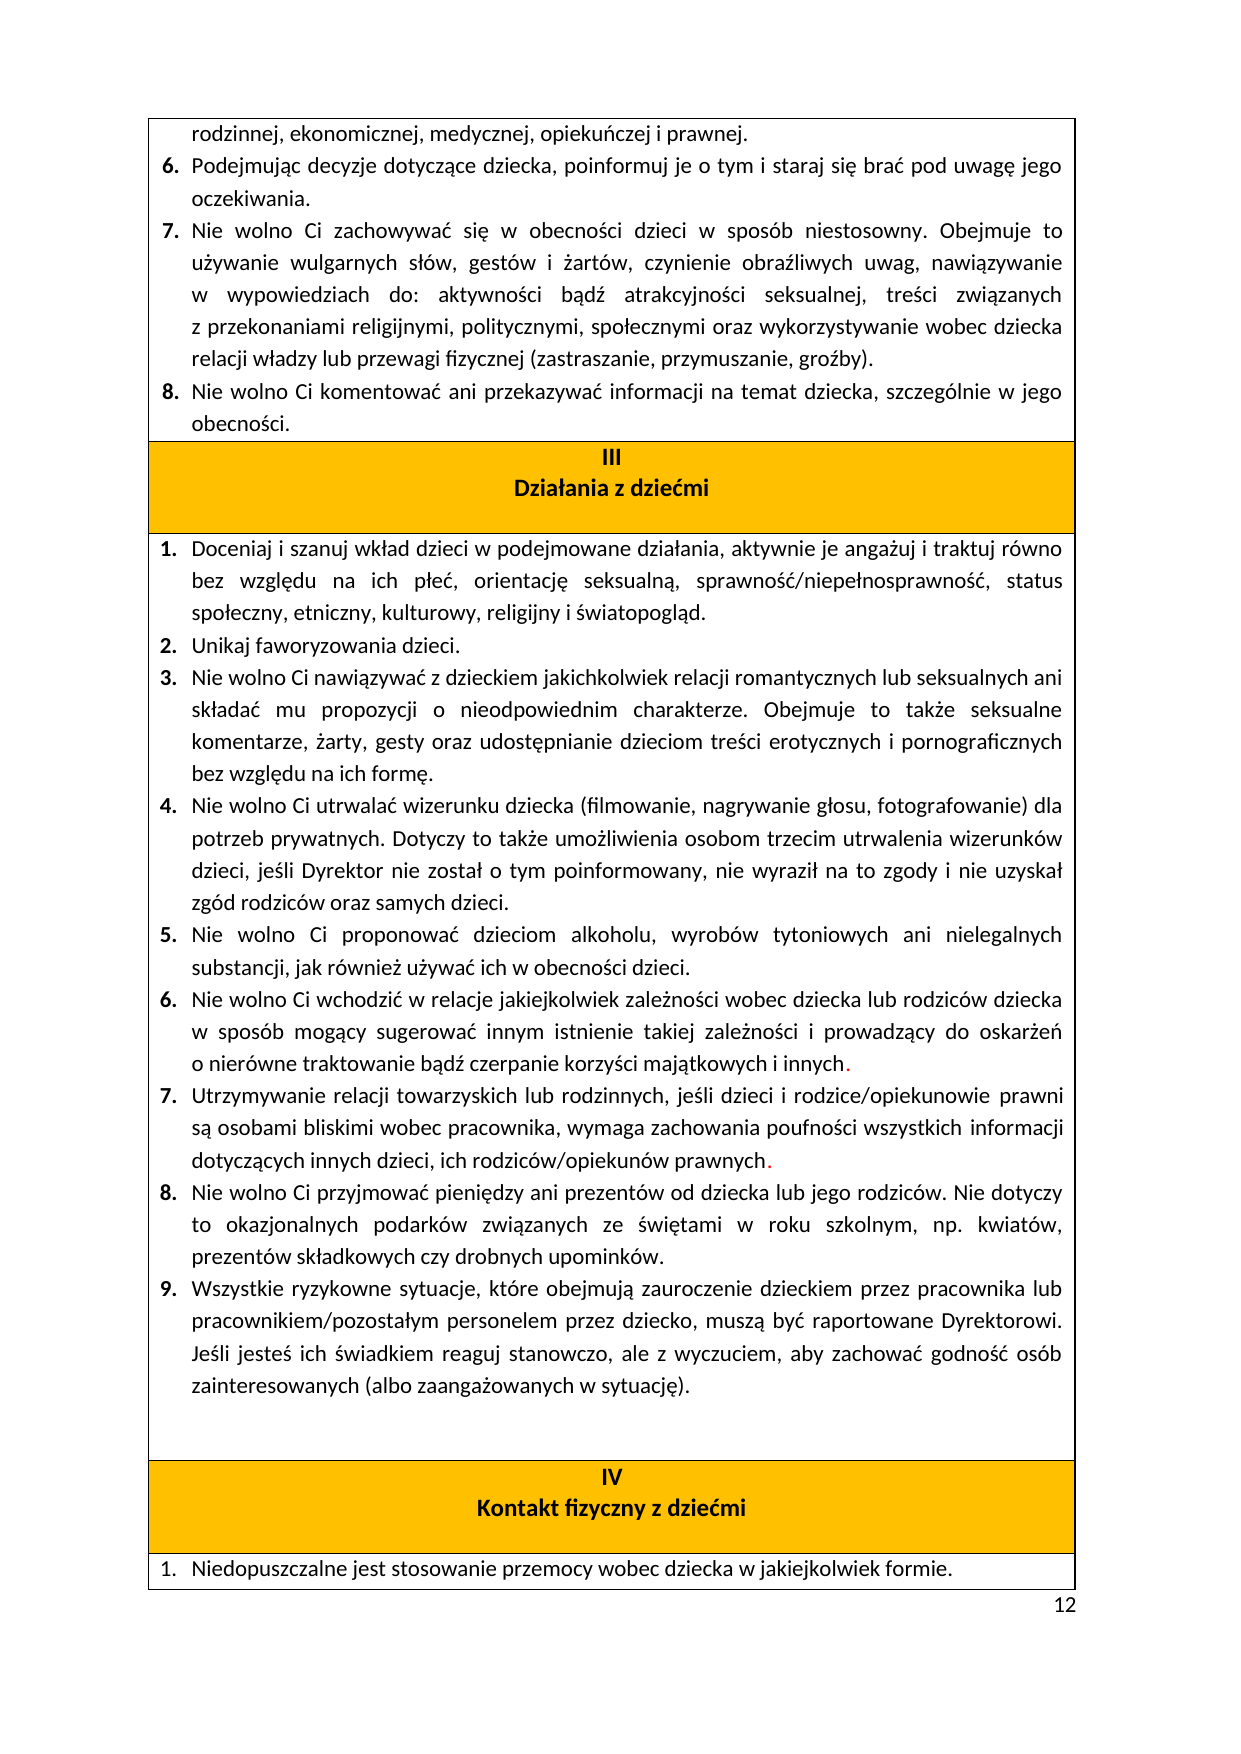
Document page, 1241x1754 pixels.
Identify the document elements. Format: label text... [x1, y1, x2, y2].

table_cell Doceniaj i szanuj wkład dzieci w podejmowane działania, aktywnie je angażuj i traktuj równo bez względu na ich płeć, orientację seksualną, sprawność/niepełnosprawność, status społeczny, etniczny, kulturowy, religijny i światopogląd. Unikaj faworyzowania dzieci. Nie wolno Ci nawiązywać z dzieckiem jakichkolwiek relacji romantycznych lub seksualnych ani składać mu propozycji o nieodpowiednim charakterze. Obejmuje to także seksualne komentarze, żarty, gesty oraz udostępnianie dzieciom treści erotycznych i pornograficznych bez względu na ich formę. Nie wolno Ci utrwalać wizerunku dziecka (filmowanie, nagrywanie głosu, fotografowanie) dla potrzeb prywatnych. Dotyczy to także umożliwienia osobom trzecim utrwalenia wizerunków dzieci, jeśli Dyrektor nie został o tym poinformowany, nie wyraził na to zgody i nie uzyskał zgód rodziców oraz samych dzieci. Nie wolno Ci proponować dzieciom alkoholu, wyrobów tytoniowych ani nielegalnych substancji, jak również używać ich w obecności dzieci. Nie wolno Ci wchodzić w relacje jakiejkolwiek zależności wobec dziecka lub rodziców dziecka w sposób mogący sugerować innym istnienie takiej zależności i prowadzący do oskarżeń o nierówne traktowanie bądź czerpanie korzyści majątkowych i innych. Utrzymywanie relacji towarzyskich lub rodzinnych, jeśli dzieci i rodzice/opiekunowie prawni są osobami bliskimi wobec pracownika, wymaga zachowania poufności wszystkich informacji dotyczących innych dzieci, ich rodziców/opiekunów prawnych. Nie wolno Ci przyjmować pieniędzy ani prezentów od dziecka lub jego rodziców. Nie dotyczy to okazjonalnych podarków związanych ze świętami w roku szkolnym, np. kwiatów, prezentów składkowych czy drobnych upominków. Wszystkie ryzykowne sytuacje, które obejmują zauroczenie dzieckiem przez pracownika lub pracownikiem/pozostałym personelem przez dziecko, muszą być raportowane Dyrektorowi. Jeśli jesteś ich świadkiem reaguj stanowczo, ale z wyczuciem, aby zachować godność osób zainteresowanych (albo zaangażowanych w sytuację). [149, 534, 1074, 1460]
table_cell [149, 119, 1074, 441]
table_cell III Działania z dziećmi [149, 442, 1074, 533]
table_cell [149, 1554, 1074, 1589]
table_cell IV Kontakt fizyczny z dziećmi [149, 1461, 1074, 1553]
